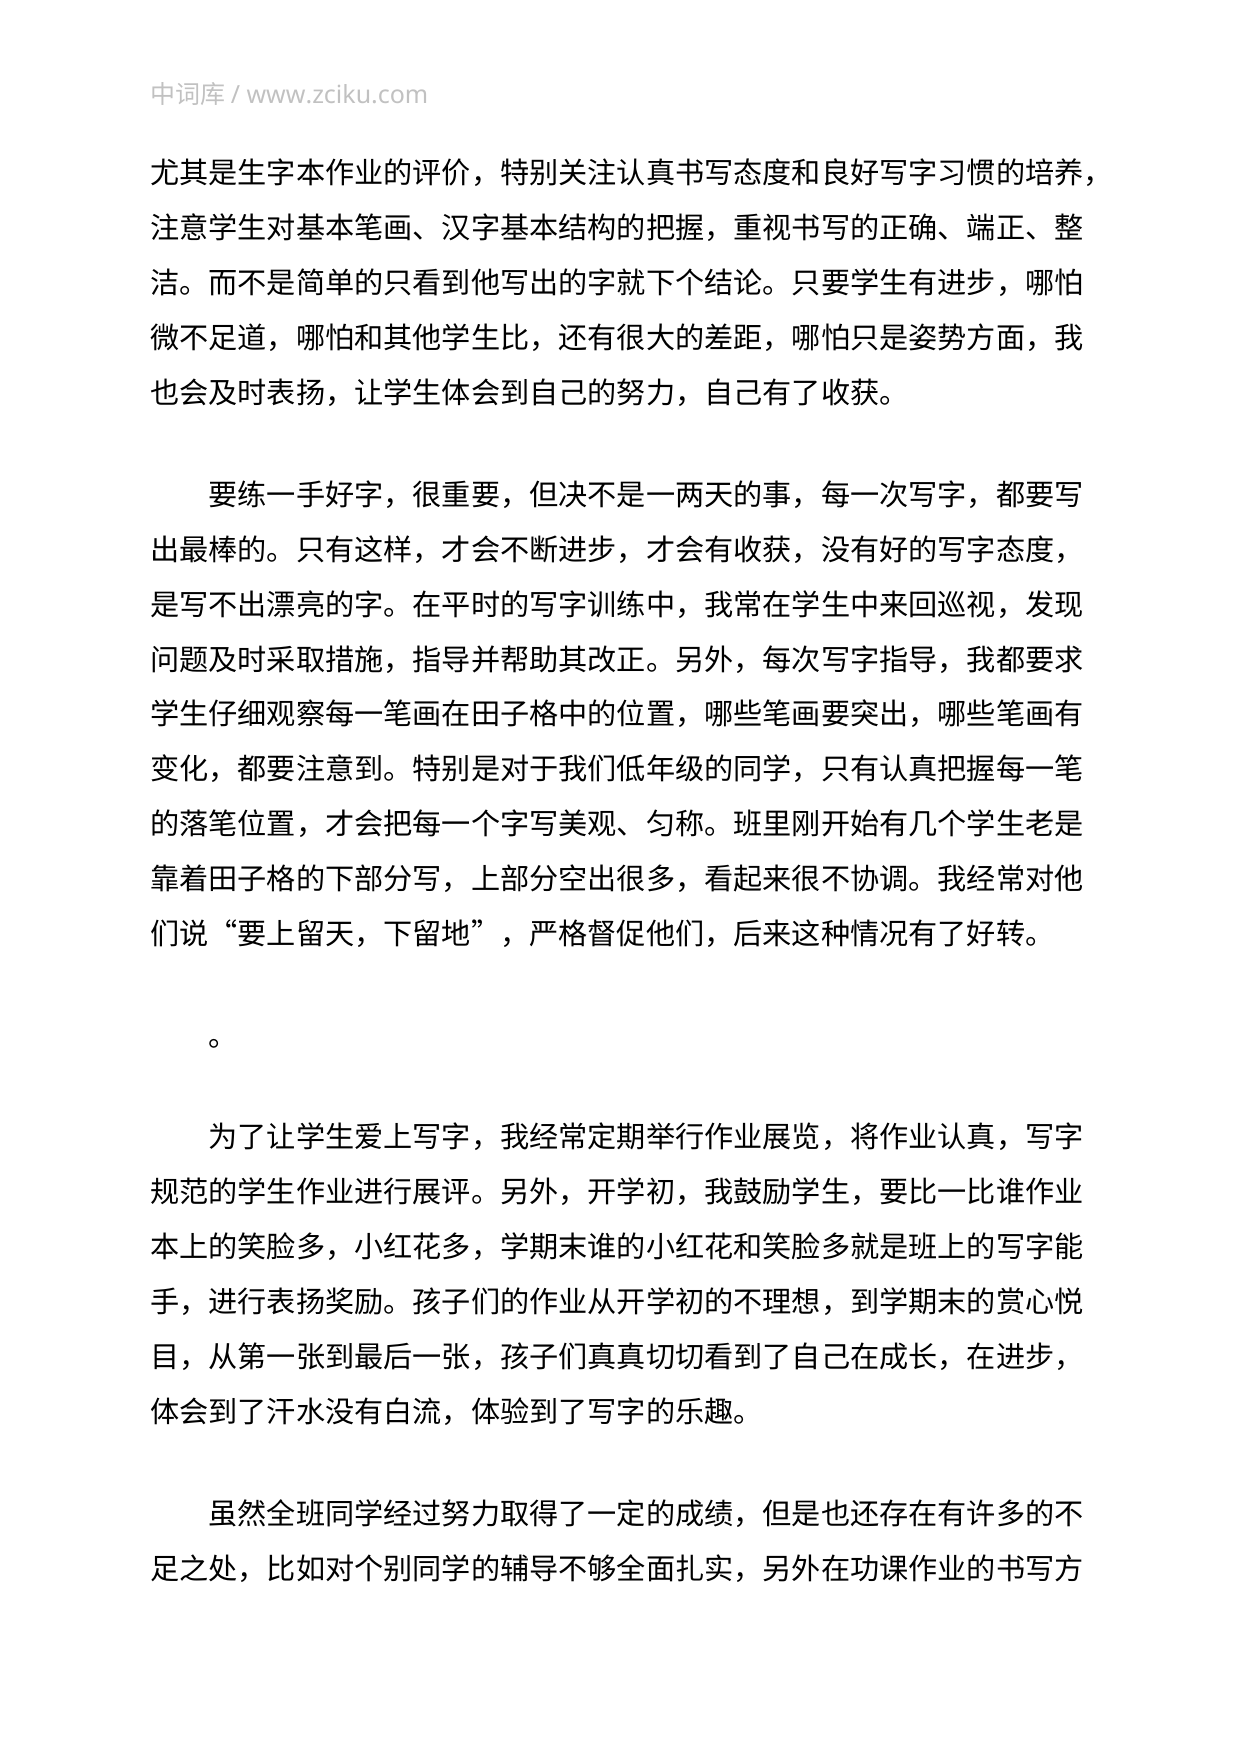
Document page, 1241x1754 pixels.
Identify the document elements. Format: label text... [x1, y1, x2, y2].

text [150, 1490, 1090, 1587]
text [150, 150, 1090, 412]
text 要练一手好字，很重要，但决不是一两天的事，每一次写字，都要写出最棒的。只有这样，才会不断进步，才会有收获，没有好的写字态度，是写不出漂亮的字。在平时的写字训练中，我常在学生中来回巡视，发现问题及时采取措施，指导并帮助其改正。另外，每次写字指导，我都要求学生仔细观察每一笔画在田子格中的位置，哪些笔画要突出，哪些笔画有变化，都要注意到。特别是对于我们低年级的同学，只有认真把握每一笔的落笔位置，才会把每一个字写美观、匀称。班里刚开始有几个学生老是靠着田子格的下部分写，上部分空出很多，看起来很不协调。我经常对他们说“要上留天，下留地”，严格督促他们，后来这种情况有了好转。 [150, 471, 1090, 953]
text 。 [150, 1012, 1090, 1054]
text 为了让学生爱上写字，我经常定期举行作业展览，将作业认真，写字规范的学生作业进行展评。另外，开学初，我鼓励学生，要比一比谁作业本上的笑脸多，小红花多，学期末谁的小红花和笑脸多就是班上的写字能手，进行表扬奖励。孩子们的作业从开学初的不理想，到学期末的赏心悦目，从第一张到最后一张，孩子们真真切切看到了自己在成长，在进步，体会到了汗水没有白流，体验到了写字的乐趣。 [150, 1114, 1090, 1431]
